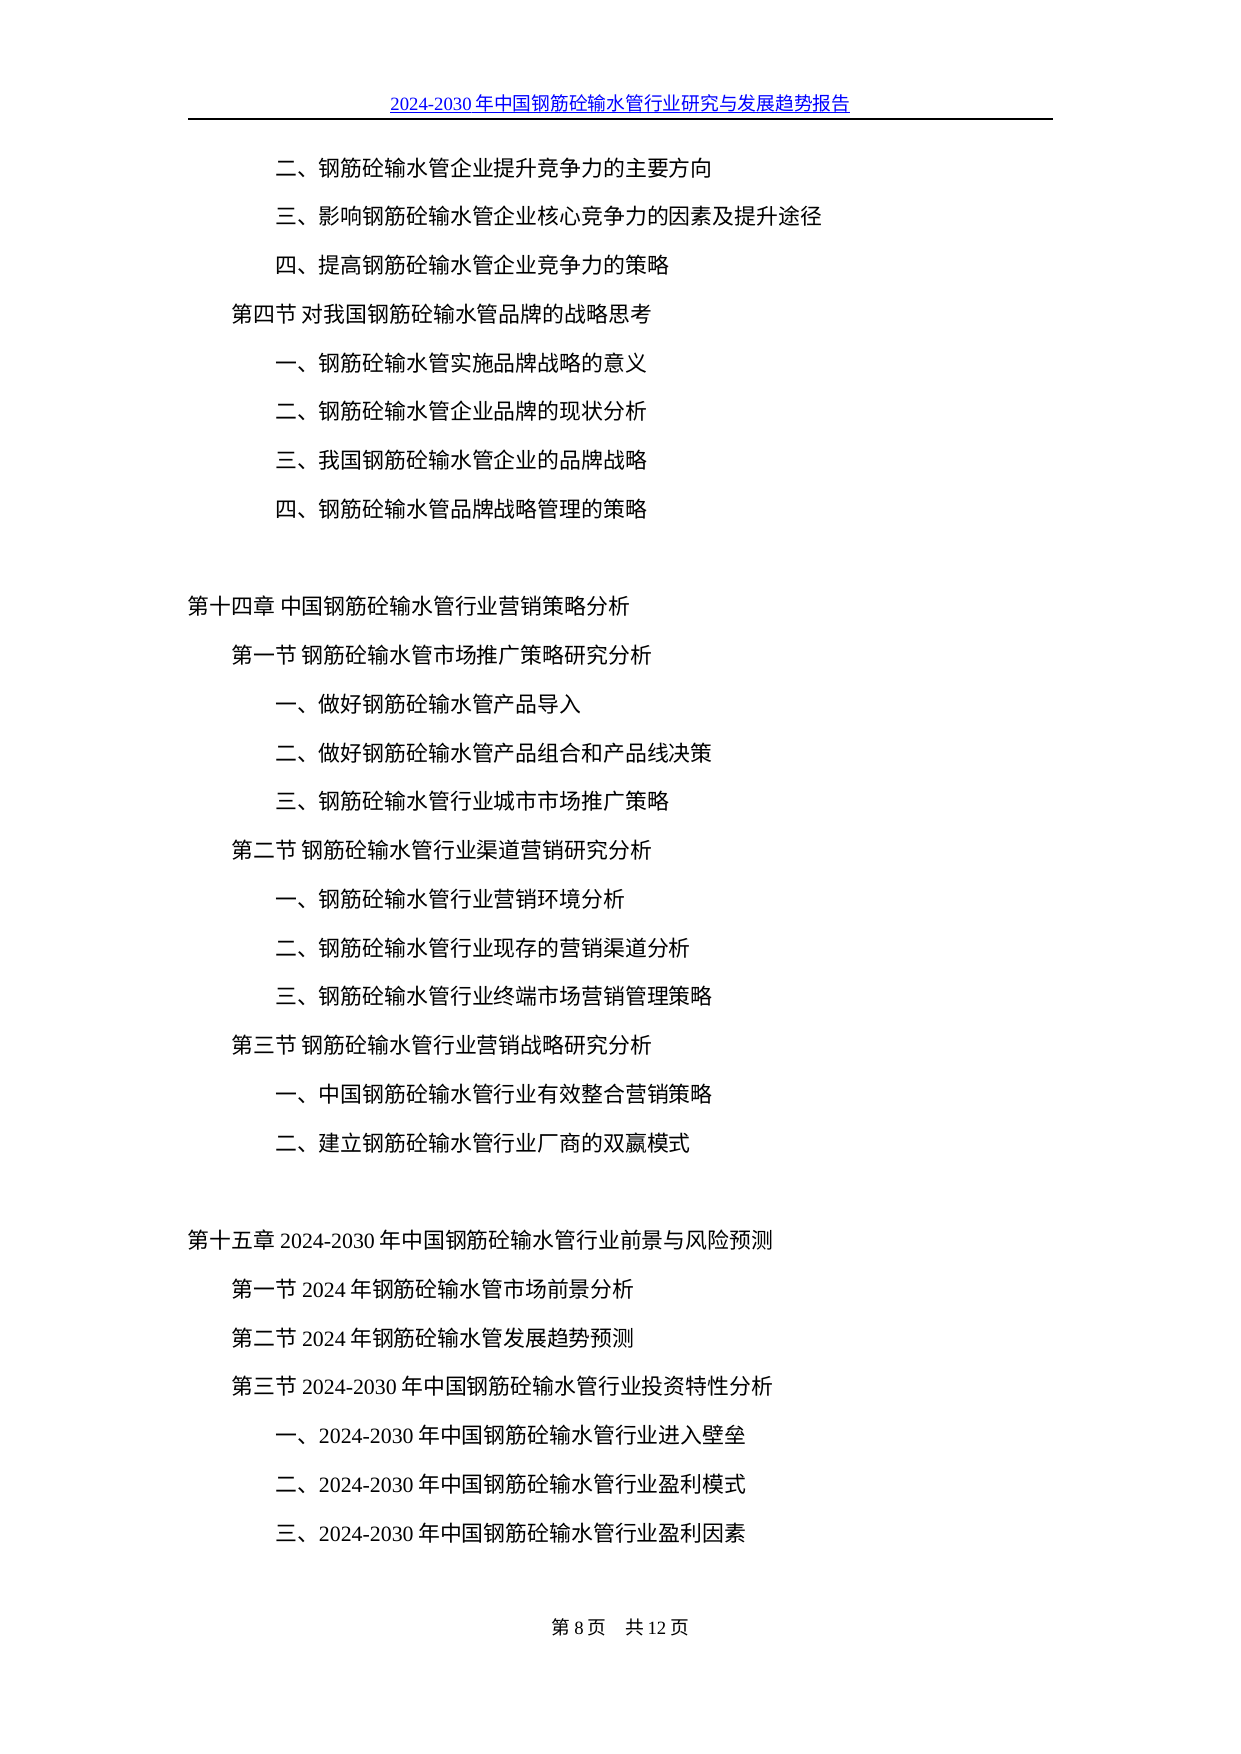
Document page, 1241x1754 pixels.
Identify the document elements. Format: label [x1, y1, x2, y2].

text [187, 150, 1053, 1548]
